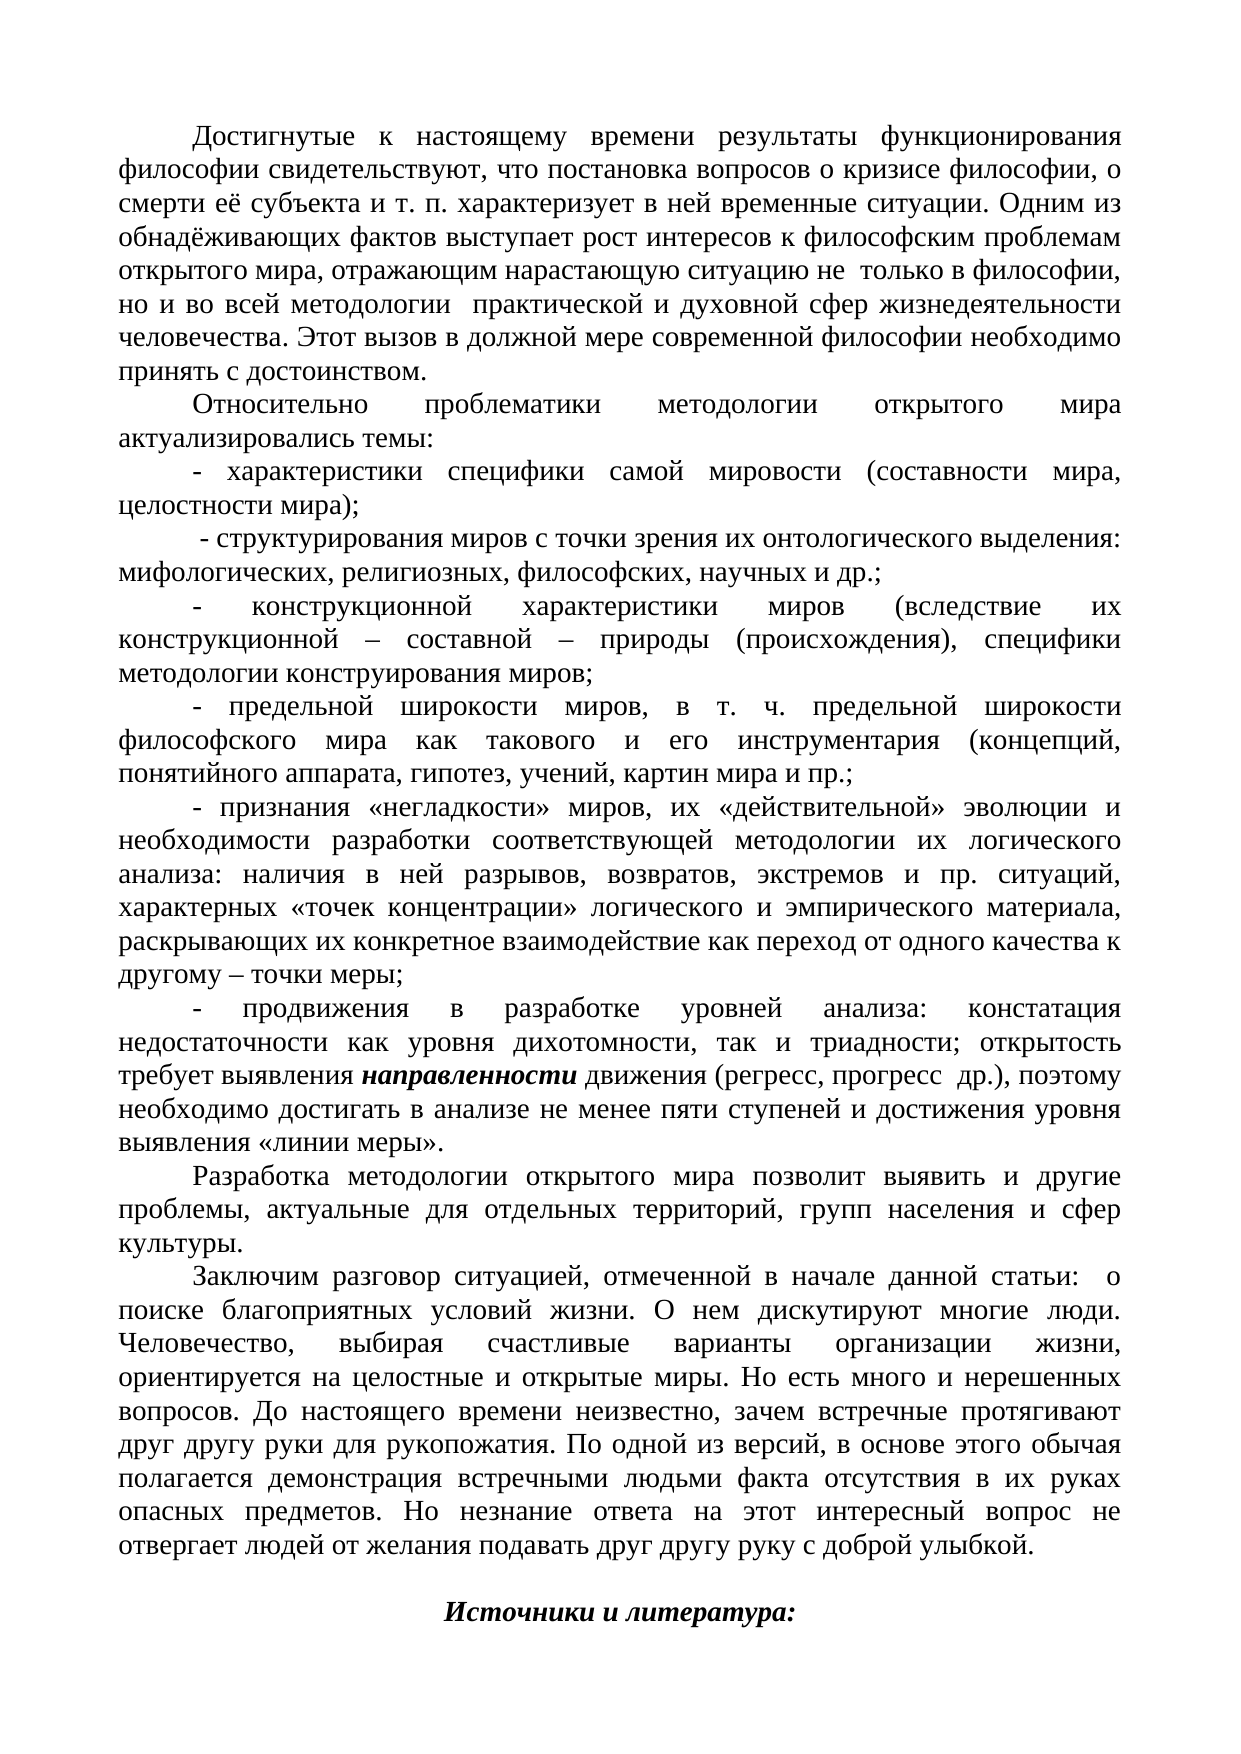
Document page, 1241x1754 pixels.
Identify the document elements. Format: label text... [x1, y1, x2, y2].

text - структурирования миров с точки зрения их онтологического выделения: мифологических, религиозных, философских, научных и др.; [118, 521, 1122, 588]
text - характеристики специфики самой мировости (составности мира, целостности мира); [118, 453, 1122, 521]
text Разработка методологии открытого мира позволит выявить и другие проблемы, актуальные для отдельных территорий, групп населения и сфер культуры. [118, 1158, 1122, 1258]
text Заключим разговор ситуацией, отмеченной в начале данной статьи: о поиске благоприятных условий жизни. О нем дискутируют многие люди. Человечество, выбирая счастливые варианты организации жизни, ориентируется на целостные и открытые миры. Но есть много и нерешенных вопросов. До настоящего времени неизвестно, зачем встречные протягивают друг другу руки для рукопожатия. По одной из версий, в основе этого обычая полагается демонстрация встречными людьми факта отсутствия в их руках опасных предметов. Но незнание ответа на этот интересный вопрос не отвергает людей от желания подавать друг другу руку с доброй улыбкой. [118, 1258, 1122, 1560]
text - продвижения в разработке уровней анализа: констатация недостаточности как уровня дихотомности, так и триадности; открытость требует выявления направленности движения (регресс, прогресс др.), поэтому необходимо достигать в анализе не менее пяти ступеней и достижения уровня выявления «линии меры». [118, 990, 1122, 1158]
text - признания «негладкости» миров, их «действительной» эволюции и необходимости разработки соответствующей методологии их логического анализа: наличия в ней разрывов, возвратов, экстремов и пр. ситуаций, характерных «точек концентрации» логического и эмпирического материала, раскрывающих их конкретное взаимодействие как переход от одного качества к другому – точки меры; [118, 789, 1122, 990]
text - предельной широкости миров, в т. ч. предельной широкости философского мира как такового и его инструментария (концепций, понятийного аппарата, гипотез, учений, картин мира и пр.; [118, 688, 1122, 789]
text Достигнутые к настоящему времени результаты функционирования философии свидетельствуют, что постановка вопросов о кризисе философии, о смерти её субъекта и т. п. характеризует в ней временные ситуации. Одним из обнадёживающих фактов выступает рост интересов к философским проблемам открытого мира, отражающим нарастающую ситуацию не только в философии, но и во всей методологии практической и духовной сфер жизнедеятельности человечества. Этот вызов в должной мере современной философии необходимо принять с достоинством. [118, 118, 1122, 386]
text Относительно проблематики методологии открытого мира актуализировались темы: [118, 386, 1122, 453]
text - конструкционной характеристики миров (вследствие их конструкционной – составной – природы (происхождения), специфики методологии конструирования миров; [118, 588, 1122, 688]
text Источники и литература: [118, 1594, 1122, 1627]
